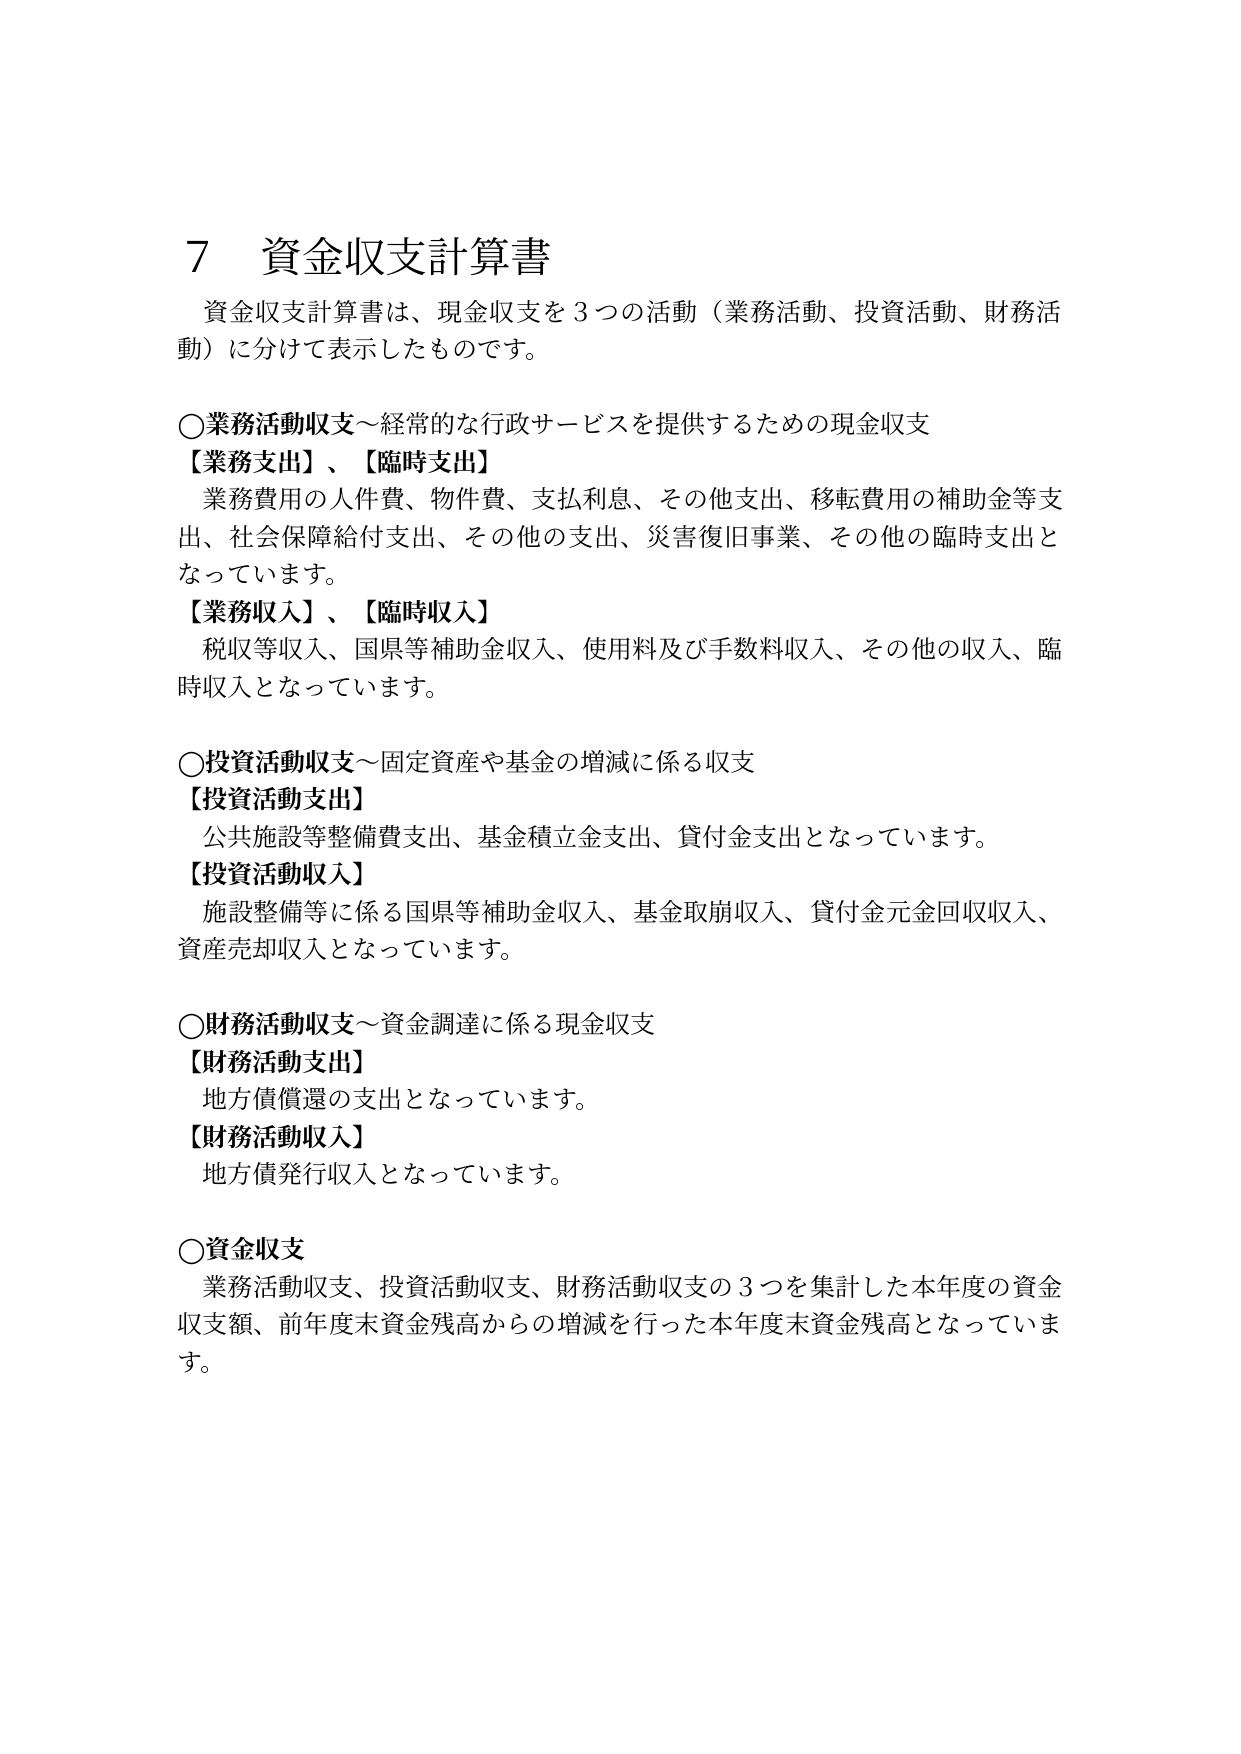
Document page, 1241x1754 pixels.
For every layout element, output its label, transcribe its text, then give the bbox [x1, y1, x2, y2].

text ◯投資活動収支～固定資産や基金の増減に係る収支 [177, 742, 1063, 779]
text ７ 資金収支計算書 [177, 217, 1063, 292]
text ◯財務活動収支～資金調達に係る現金収支 [177, 1004, 1063, 1042]
text 資金収支計算書は、現金収支を３つの活動（業務活動、投資活動、財務活動）に分けて表示したものです。 [177, 292, 1063, 367]
text 【投資活動支出】 [177, 779, 1063, 817]
text 地方債償還の支出となっています。 [177, 1079, 1063, 1117]
text 【業務支出】、【臨時支出】 [177, 442, 1063, 479]
text 施設整備等に係る国県等補助金収入、基金取崩収入、貸付金元金回収収入、資産売却収入となっています。 [177, 892, 1063, 967]
text 【投資活動収入】 [177, 854, 1063, 892]
text 業務費用の人件費、物件費、支払利息、その他支出、移転費用の補助金等支出、社会保障給付支出、その他の支出、災害復旧事業、その他の臨時支出となっています。 [177, 479, 1063, 592]
text 地方債発行収入となっています。 [177, 1154, 1063, 1192]
text 公共施設等整備費支出、基金積立金支出、貸付金支出となっています。 [177, 817, 1063, 854]
text 【財務活動支出】 [177, 1042, 1063, 1079]
text ◯業務活動収支～経常的な行政サービスを提供するための現金収支 [177, 404, 1063, 442]
text 業務活動収支、投資活動収支、財務活動収支の３つを集計した本年度の資金収支額、前年度末資金残高からの増減を行った本年度末資金残高となっています。 [177, 1267, 1063, 1379]
text 【業務収入】、【臨時収入】 [177, 592, 1063, 629]
text ◯資金収支 [177, 1229, 1063, 1267]
text 【財務活動収入】 [177, 1117, 1063, 1154]
text 税収等収入、国県等補助金収入、使用料及び手数料収入、その他の収入、臨時収入となっています。 [177, 629, 1063, 704]
